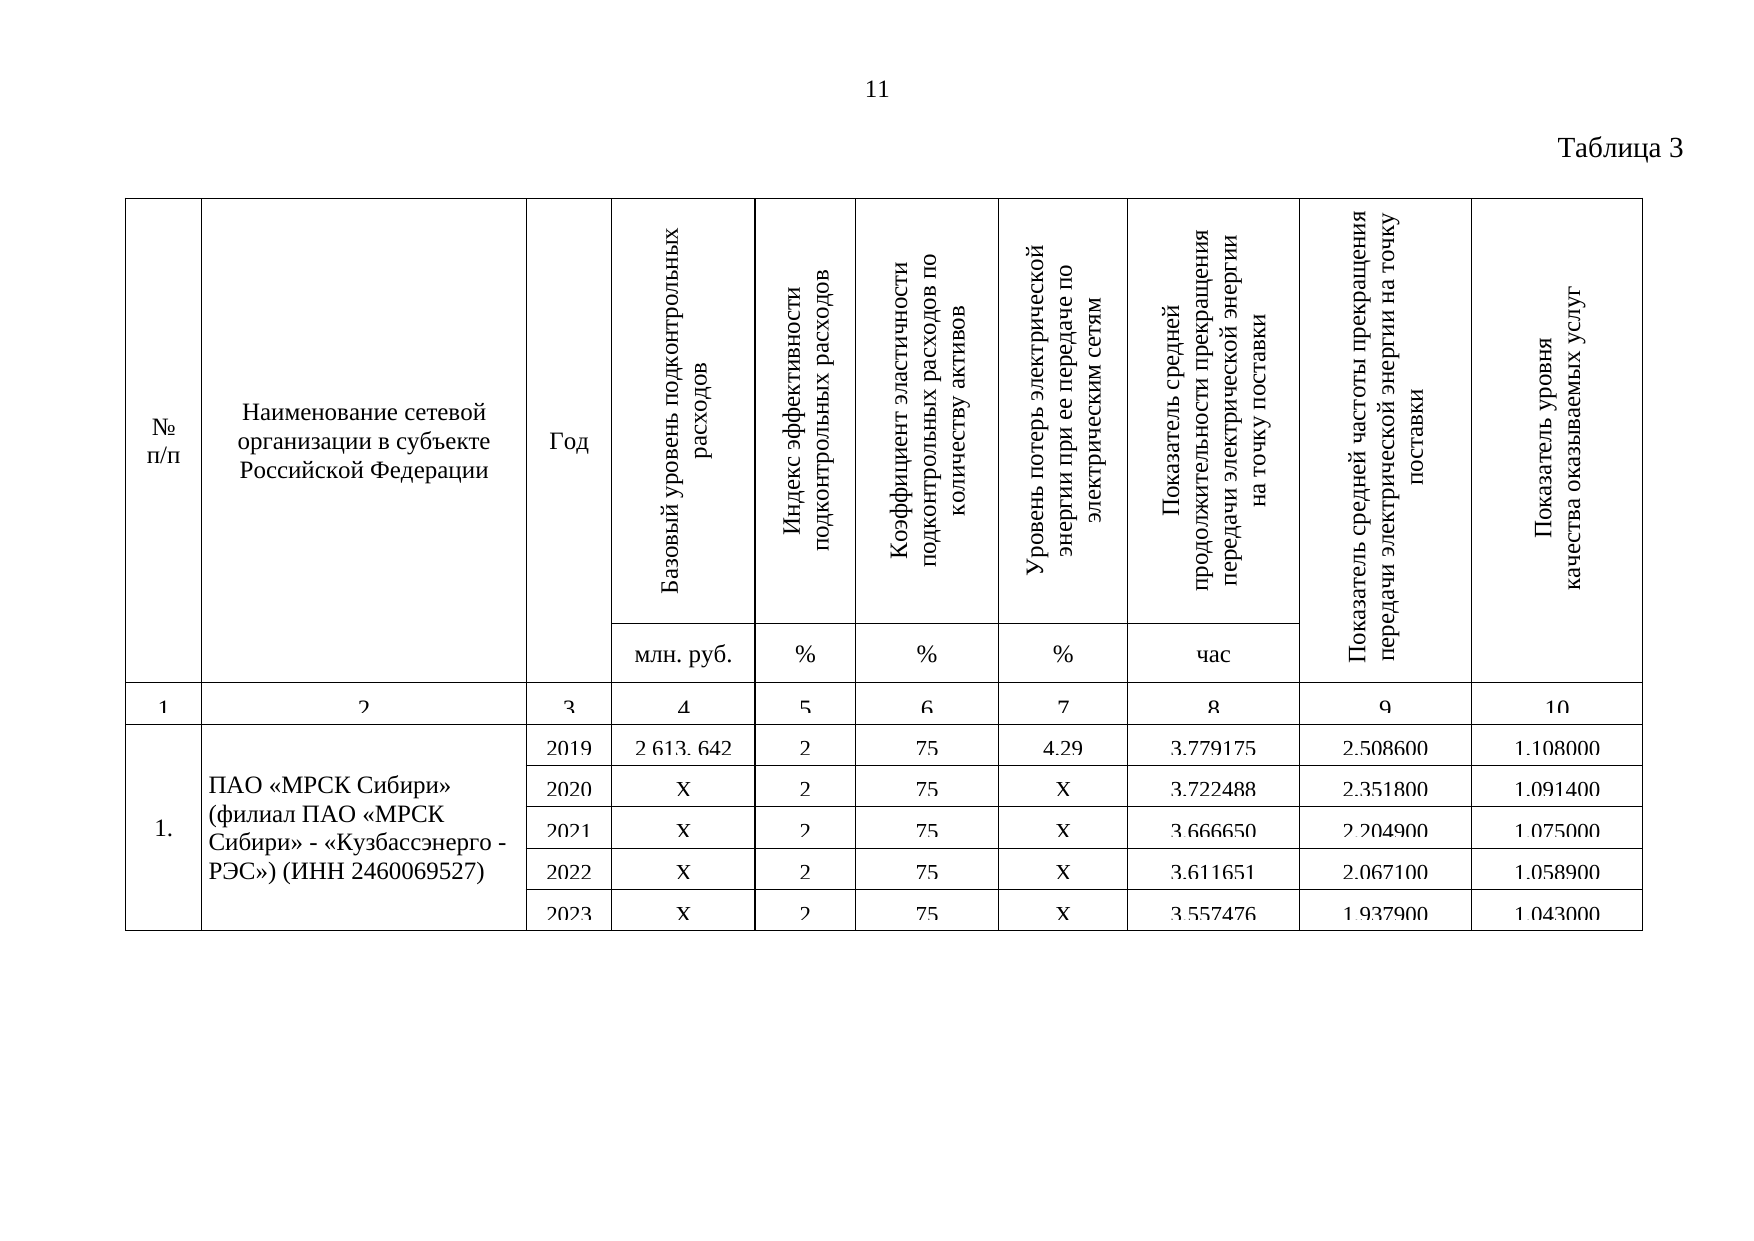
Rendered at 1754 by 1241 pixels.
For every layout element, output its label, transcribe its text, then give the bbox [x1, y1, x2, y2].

table_header Уровень потерь электрической энергии при ее передаче по электрическим сетям [999, 199, 1127, 623]
table_cell Х [612, 890, 754, 930]
table_cell 3,557476 [1128, 890, 1299, 930]
table_cell 75 [856, 725, 998, 765]
table_cell 2,351800 [1300, 766, 1471, 806]
table_cell % [999, 624, 1127, 682]
table_cell 3,722488 [1128, 766, 1299, 806]
table_cell 10 [1472, 683, 1642, 723]
table_cell 6 [856, 683, 998, 723]
table_cell 1,108000 [1472, 725, 1642, 765]
table_cell 3,779175 [1128, 725, 1299, 765]
table_cell 2,067100 [1300, 849, 1471, 889]
table_cell 1. [126, 725, 201, 930]
table_cell 2,508600 [1300, 725, 1471, 765]
table_cell 2 [756, 766, 855, 806]
table_header Показатель уровня качества оказываемых услуг [1472, 199, 1642, 682]
table_cell Х [612, 849, 754, 889]
table_cell 1,075000 [1472, 807, 1642, 848]
table_header Год [527, 199, 611, 682]
table_cell час [1128, 624, 1299, 682]
table_cell 2 613, 642 [612, 725, 754, 765]
table_header Показатель средней продолжительности прекращения передачи электрической энергии на точку поставки [1128, 199, 1299, 623]
table_cell 1,937900 [1300, 890, 1471, 930]
table_cell Х [612, 807, 754, 848]
table_header Наименование сетевой организации в субъекте Российской Федерации [202, 199, 526, 682]
table_cell ПАО «МРСК Сибири» (филиал ПАО «МРСК Сибири» - «Кузбассэнерго - РЭС») (ИНН 2460069527) [202, 725, 526, 930]
table_cell 9 [1300, 683, 1471, 723]
table_cell млн. руб. [612, 624, 754, 682]
table_cell 1,058900 [1472, 849, 1642, 889]
table_cell 75 [856, 890, 998, 930]
table_cell 2 [756, 725, 855, 765]
table_cell 75 [856, 849, 998, 889]
table_cell 3,666650 [1128, 807, 1299, 848]
table_cell 2021 [527, 807, 611, 848]
table_header Показатель средней частоты прекращения передачи электрической энергии на точку поставки [1300, 199, 1471, 682]
table_cell Х [999, 766, 1127, 806]
table_cell 2019 [527, 725, 611, 765]
table_header № п/п [126, 199, 201, 682]
table_cell 75 [856, 807, 998, 848]
table_cell 2 [756, 890, 855, 930]
table_header Базовый уровень подконтрольных расходов [612, 199, 754, 623]
table_cell 1,043000 [1472, 890, 1642, 930]
table_cell Х [999, 890, 1127, 930]
table_cell 1 [126, 683, 201, 723]
table_cell 7 [999, 683, 1127, 723]
table_cell 2022 [527, 849, 611, 889]
table_cell 2023 [527, 890, 611, 930]
table_header Коэффициент эластичности подконтрольных расходов по количеству активов [856, 199, 998, 623]
table_cell 2 [202, 683, 526, 723]
table_cell 2,204900 [1300, 807, 1471, 848]
table_cell 2 [756, 849, 855, 889]
table_cell 5 [756, 683, 855, 723]
table_cell 3 [527, 683, 611, 723]
table_cell % [856, 624, 998, 682]
table_header Индекс эффективности подконтрольных расходов [756, 199, 855, 623]
table_cell 8 [1128, 683, 1299, 723]
table_cell Х [999, 807, 1127, 848]
table_cell 4 [612, 683, 754, 723]
table_cell Х [612, 766, 754, 806]
table_cell 2 [756, 807, 855, 848]
text Таблица 3 [118, 131, 1683, 164]
table_cell 75 [856, 766, 998, 806]
table_cell 4,29 [999, 725, 1127, 765]
table_cell 1,091400 [1472, 766, 1642, 806]
table_cell % [756, 624, 855, 682]
table_cell 2020 [527, 766, 611, 806]
table_cell Х [999, 849, 1127, 889]
table_cell 3,611651 [1128, 849, 1299, 889]
